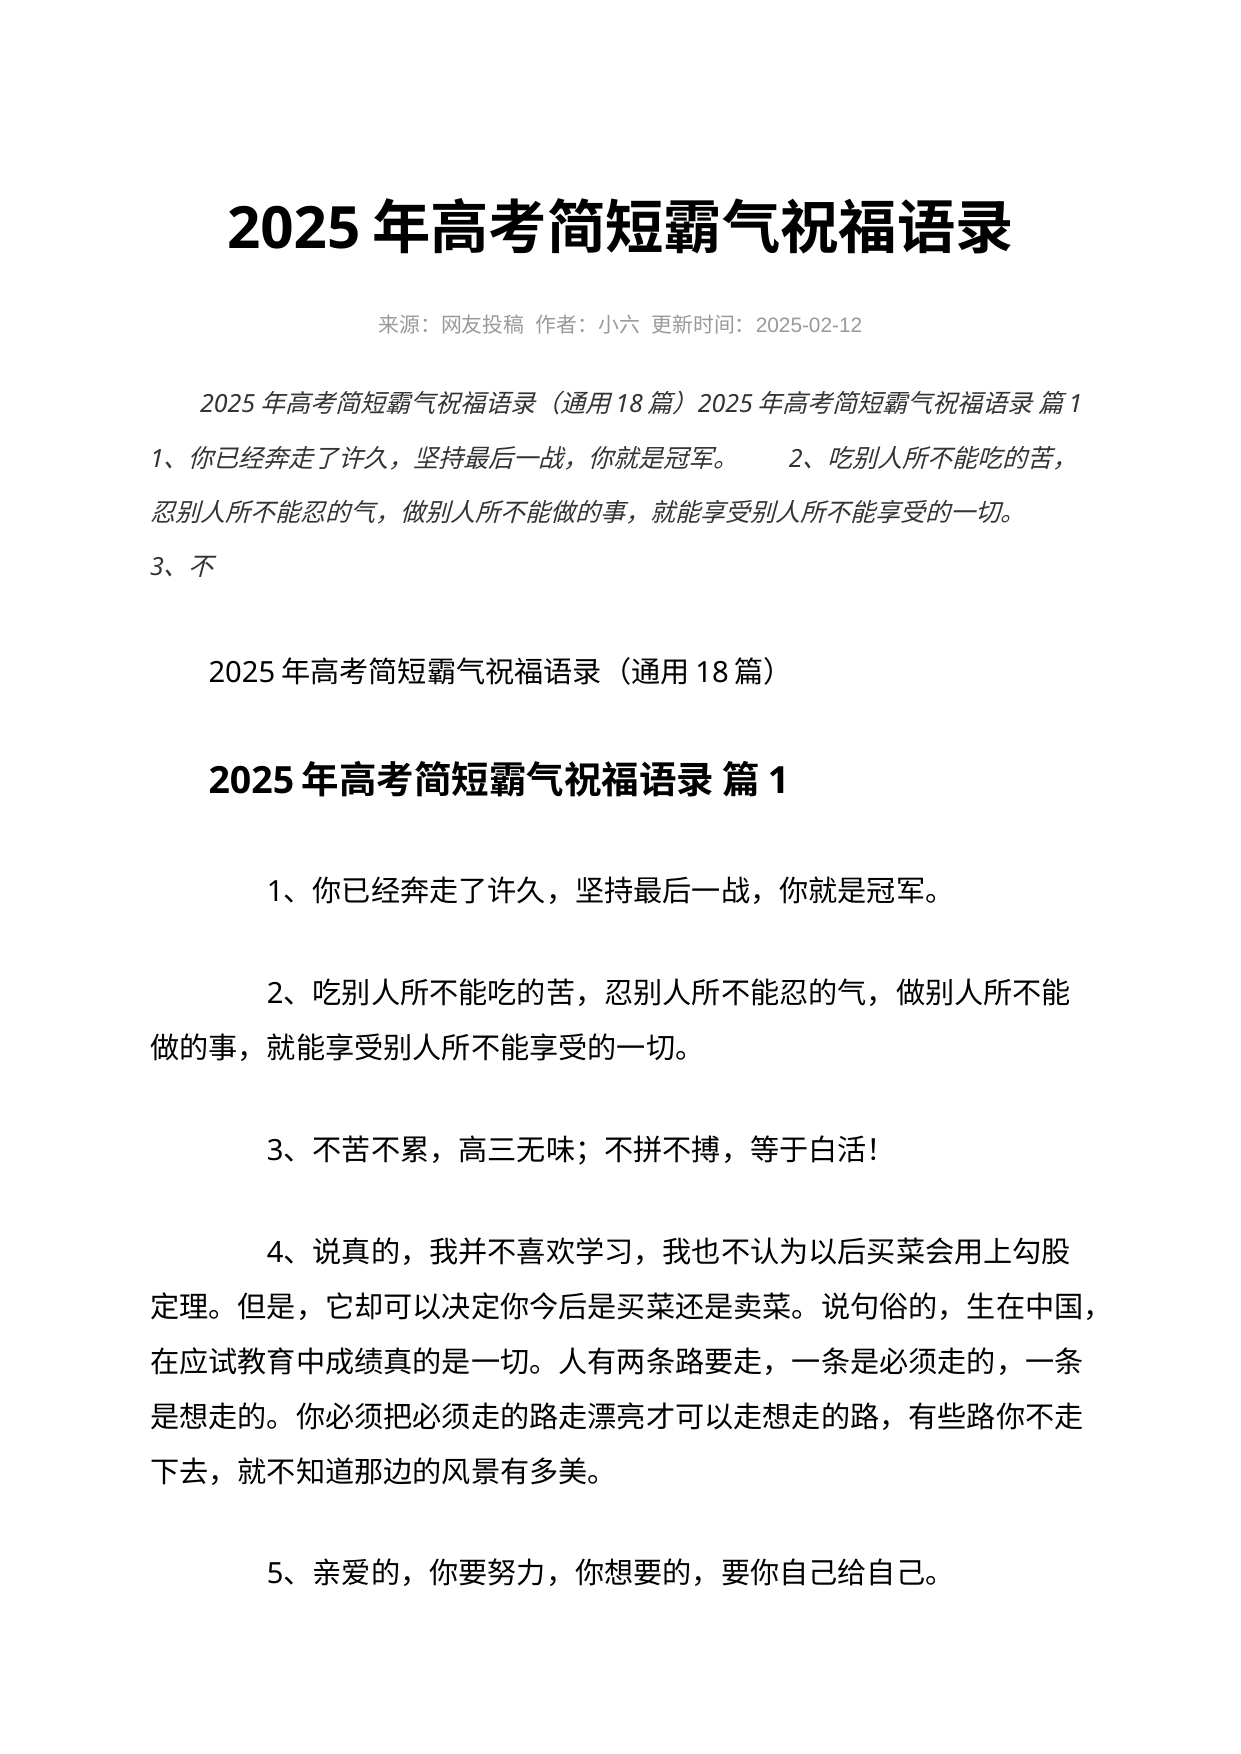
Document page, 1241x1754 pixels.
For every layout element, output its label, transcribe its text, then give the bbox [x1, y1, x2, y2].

text 2、吃别人所不能吃的苦，忍别人所不能忍的气，做别人所不能做的事，就能享受别人所不能享受的一切。 [150, 970, 1090, 1067]
text 3、不苦不累，高三无味；不拼不搏，等于白活！ [150, 1126, 1090, 1169]
text 1、你已经奔走了许久，坚持最后一战，你就是冠军。 [150, 868, 1090, 910]
text 2025年高考简短霸气祝福语录（通用18篇）2025年高考简短霸气祝福语录 篇1 1、你已经奔走了许久，坚持最后一战，你就是冠军。 2、吃别人所不能吃的苦，忍别人所不能忍的气，做别人所不能做的事，就能享受别人所不能享受的一切。 3、不 [150, 384, 1090, 583]
text 5、亲爱的，你要努力，你想要的，要你自己给自己。 [150, 1550, 1090, 1592]
text 2025年高考简短霸气祝福语录（通用18篇） [150, 648, 1090, 691]
text 2025年高考简短霸气祝福语录 篇1 [150, 750, 1090, 804]
subtitle 2025年高考简短霸气祝福语录 [150, 181, 1090, 266]
text 来源：网友投稿 作者：小六 更新时间：2025-02-12 [150, 313, 1090, 337]
text 4、说真的，我并不喜欢学习，我也不认为以后买菜会用上勾股定理。但是，它却可以决定你今后是买菜还是卖菜。说句俗的，生在中国，在应试教育中成绩真的是一切。人有两条路要走，一条是必须走的，一条是想走的。你必须把必须走的路走漂亮才可以走想走的路，有些路你不走下去，就不知道那边的风景有多美。 [150, 1228, 1090, 1490]
